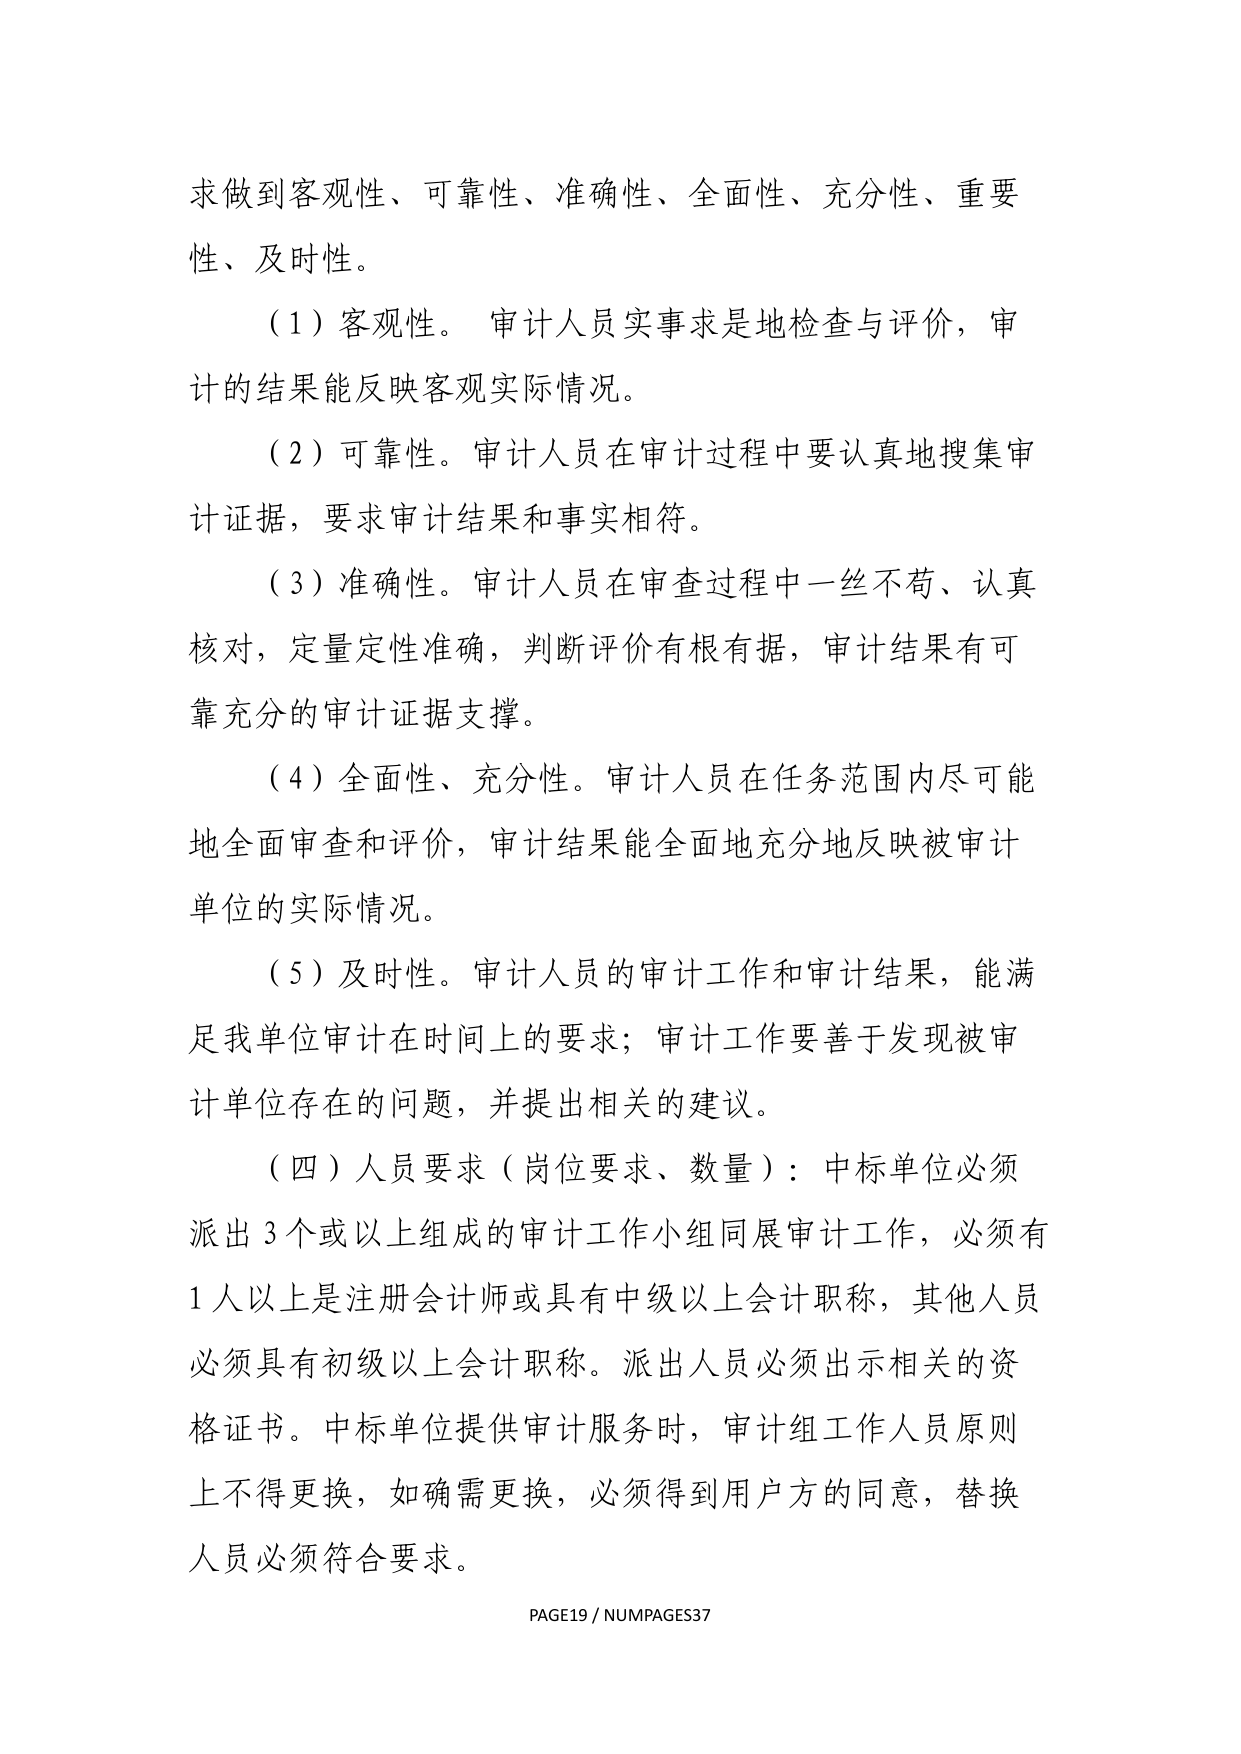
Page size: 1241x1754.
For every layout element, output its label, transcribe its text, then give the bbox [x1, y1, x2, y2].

text （2）可靠性。审计人员在审计过程中要认真地搜集审计证据，要求审计结果和事实相符。 [187, 418, 1053, 548]
text （3）准确性。审计人员在审查过程中一丝不苟、认真核对，定量定性准确，判断评价有根有据，审计结果有可靠充分的审计证据支撑。 [187, 548, 1053, 743]
text （5）及时性。审计人员的审计工作和审计结果，能满足我单位审计在时间上的要求；审计工作要善于发现被审计单位存在的问题，并提出相关的建议。 [187, 938, 1053, 1133]
text （1）客观性。 审计人员实事求是地检查与评价，审计的结果能反映客观实际情况。 [187, 288, 1053, 418]
text （4）全面性、充分性。审计人员在任务范围内尽可能地全面审查和评价，审计结果能全面地充分地反映被审计单位的实际情况。 [187, 743, 1053, 938]
text （四）人员要求（岗位要求、数量）：中标单位必须派出3个或以上组成的审计工作小组同展审计工作，必须有1人以上是注册会计师或具有中级以上会计职称，其他人员必须具有初级以上会计职称。派出人员必须出示相关的资格证书。中标单位提供审计服务时，审计组工作人员原则上不得更换，如确需更换，必须得到用户方的同意，替换人员必须符合要求。 [187, 1133, 1053, 1588]
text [187, 158, 1053, 288]
